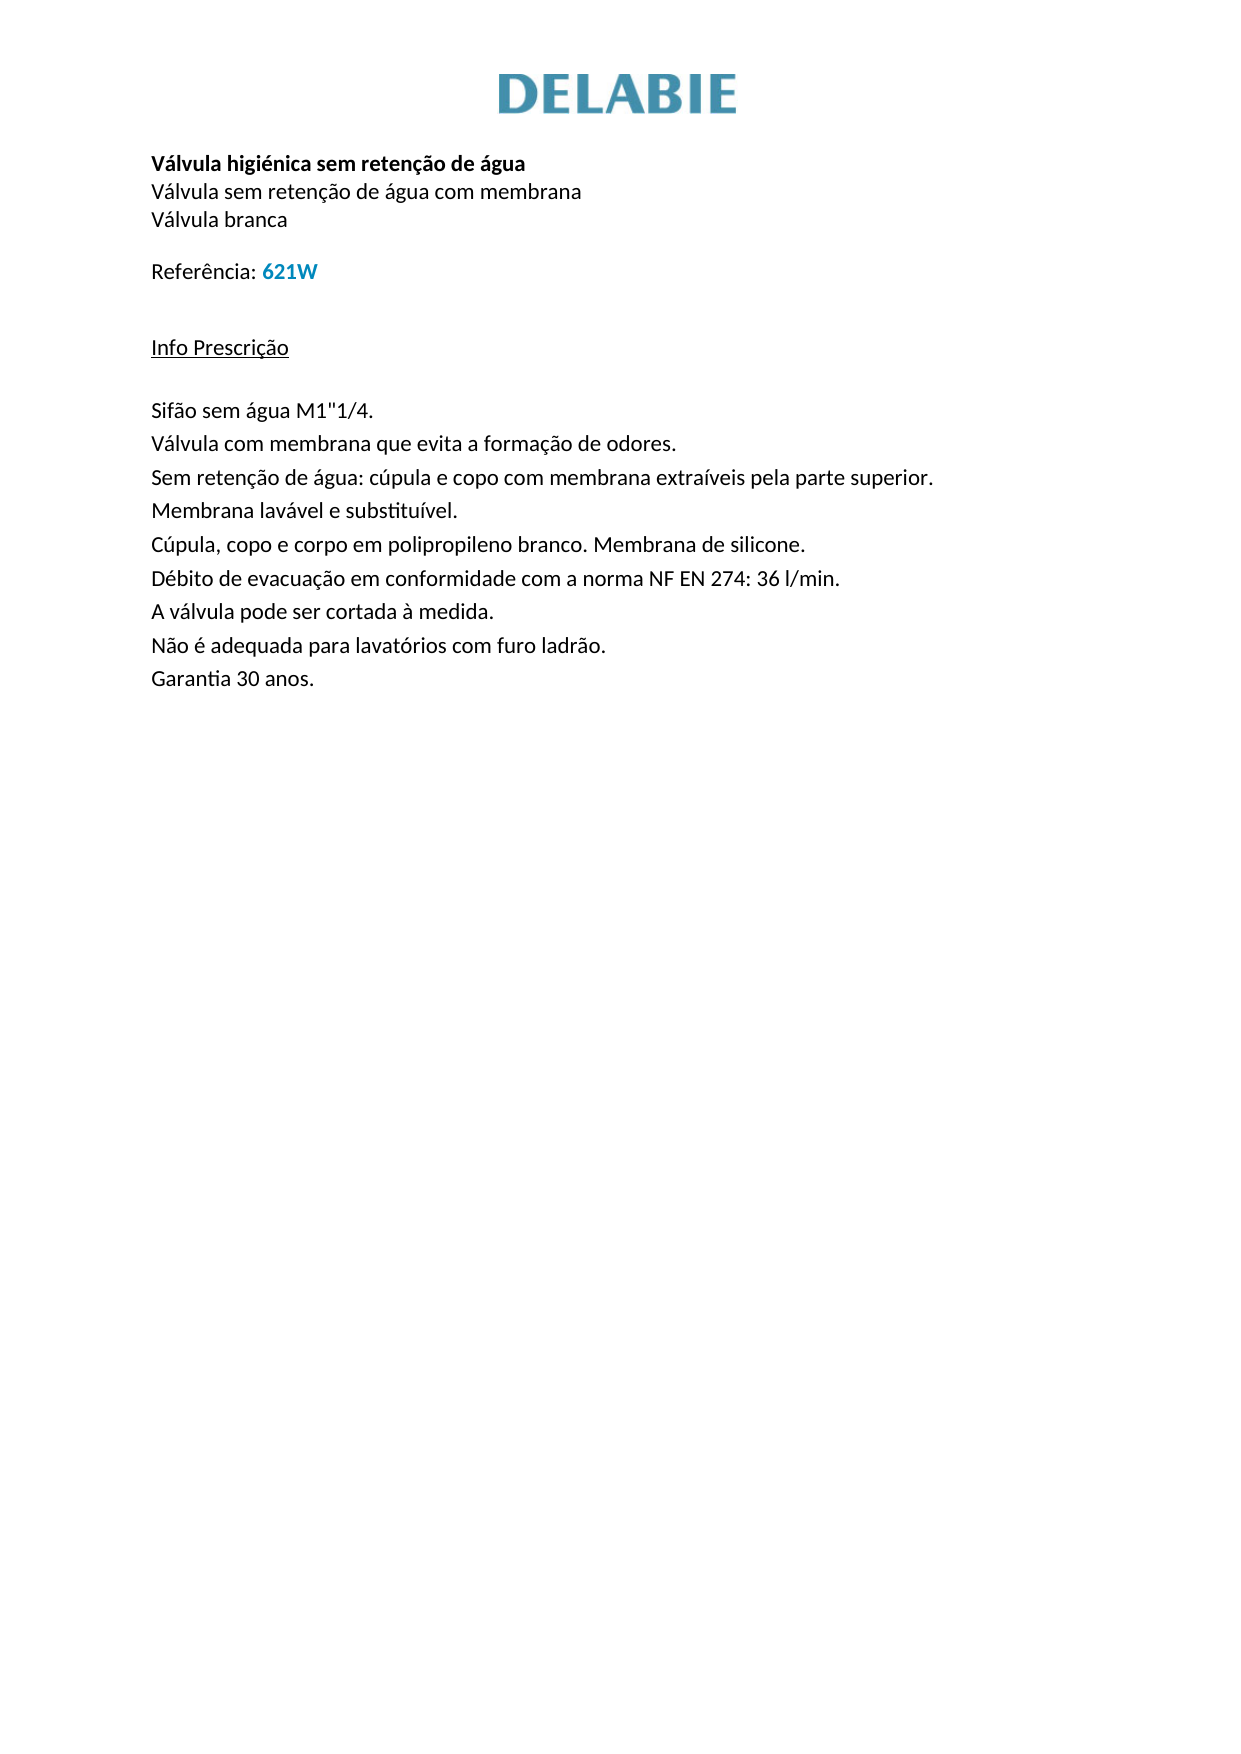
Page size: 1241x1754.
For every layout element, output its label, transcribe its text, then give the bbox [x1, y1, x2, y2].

text Garantia 30 anos. [151, 664, 1084, 692]
text Válvula com membrana que evita a formação de odores. [151, 429, 1084, 458]
text Válvula sem retenção de água com membrana [151, 177, 1084, 205]
text Info Prescrição [151, 333, 1084, 361]
text Cúpula, copo e corpo em polipropileno branco. Membrana de silicone. [151, 530, 1084, 558]
text Não é adequada para lavatórios com furo ladrão. [151, 631, 1084, 659]
text Sifão sem água M1"1/4. [151, 396, 1084, 424]
text Membrana lavável e substituível. [151, 497, 1084, 525]
text Sem retenção de água: cúpula e copo com membrana extraíveis pela parte superior. [151, 463, 1084, 491]
picture [497, 74, 738, 114]
text Referência: 621W [151, 257, 1084, 285]
text Débito de evacuação em conformidade com a norma NF EN 274: 36 l/min. [151, 564, 1084, 592]
text Válvula branca [151, 205, 1084, 233]
text A válvula pode ser cortada à medida. [151, 597, 1084, 625]
text Válvula higiénica sem retenção de água [151, 149, 1084, 177]
